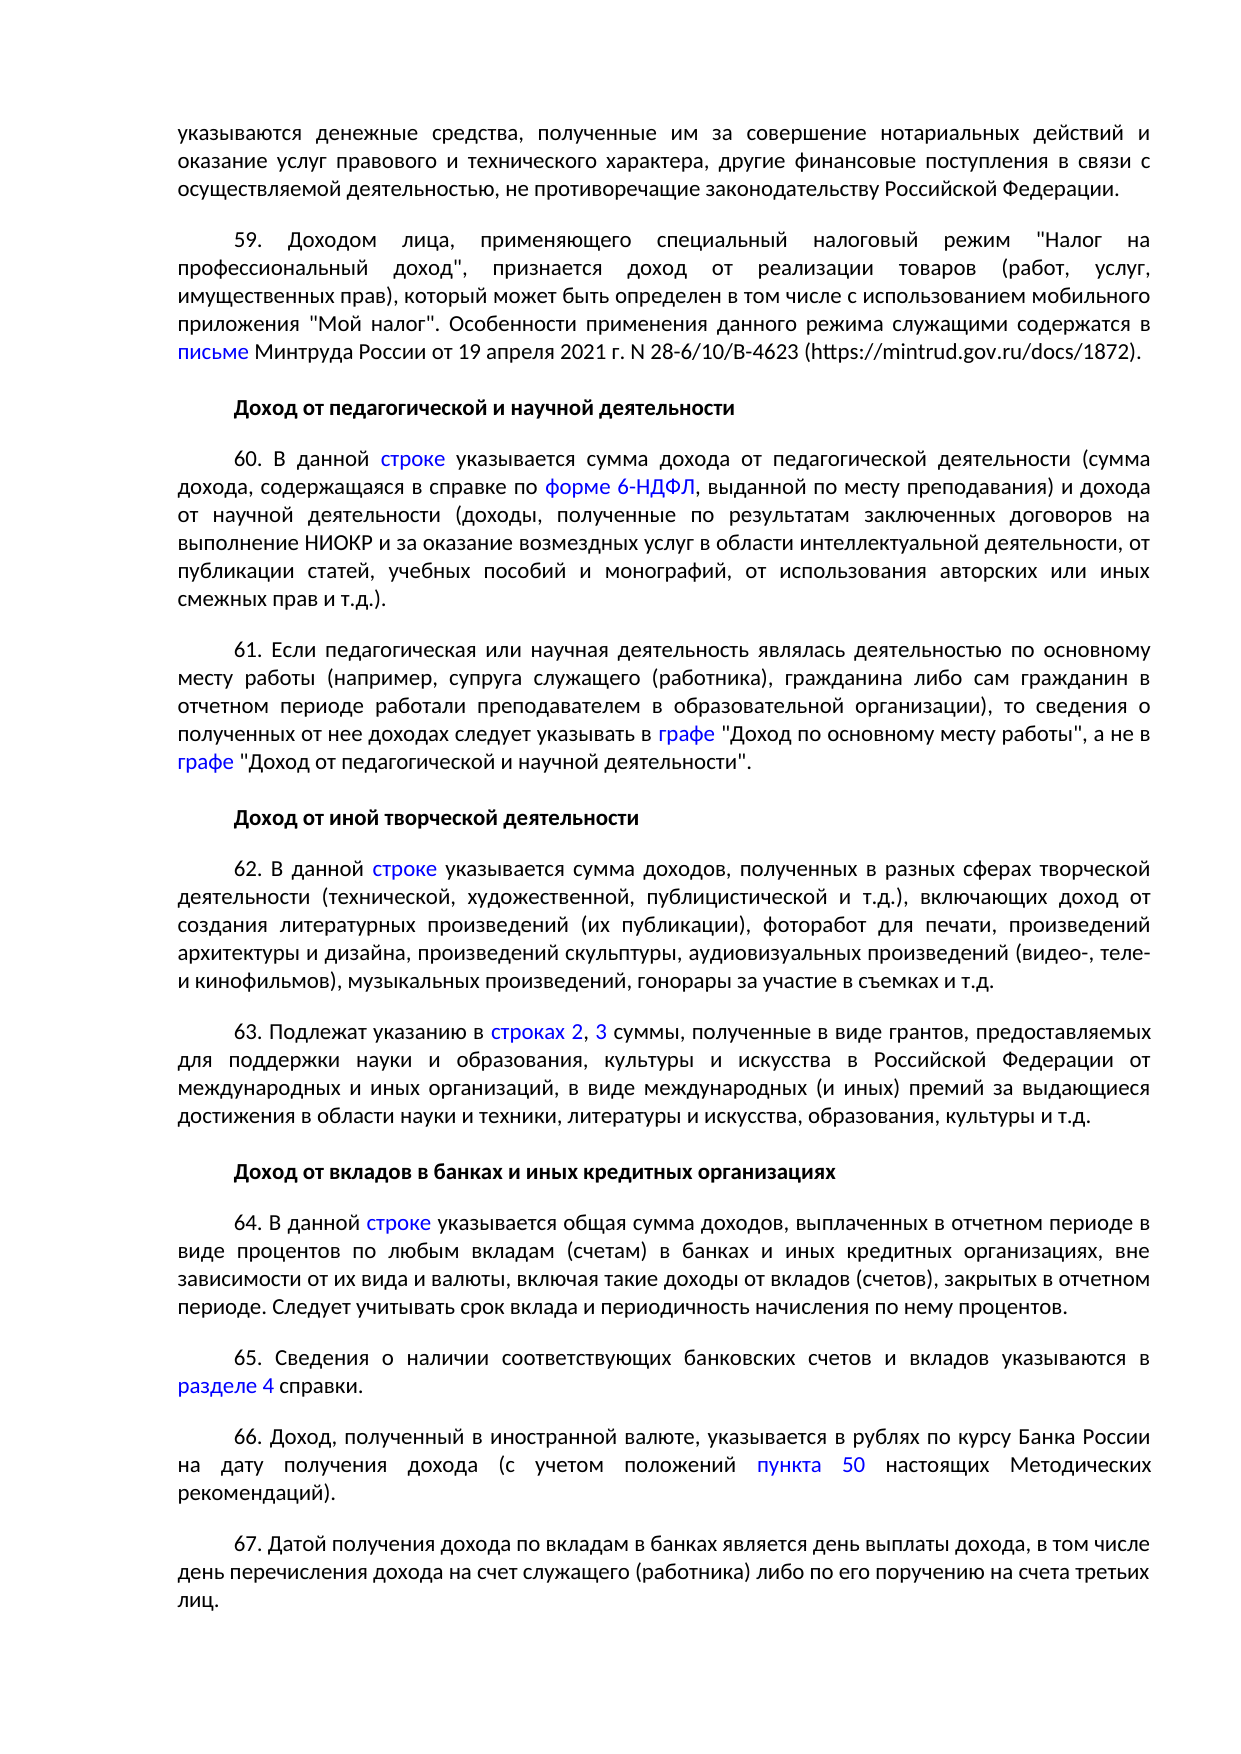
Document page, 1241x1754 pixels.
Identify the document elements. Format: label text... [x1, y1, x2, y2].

text 59. Доходом лица, применяющего специальный налоговый режим "Налог на профессиональный доход", признается доход от реализации товаров (работ, услуг, имущественных прав), который может быть определен в том числе с использованием мобильного приложения "Мой налог". Особенности применения данного режима служащими содержатся в письме Минтруда России от 19 апреля 2021 г. N 28-6/10/В-4623 (https://mintrud.gov.ru/docs/1872). [177, 225, 1152, 365]
title Доход от иной творческой деятельности [177, 803, 1152, 831]
text 60. В данной строке указывается сумма дохода от педагогической деятельности (сумма дохода, содержащаяся в справке по форме 6-НДФЛ, выданной по месту преподавания) и дохода от научной деятельности (доходы, полученные по результатам заключенных договоров на выполнение НИОКР и за оказание возмездных услуг в области интеллектуальной деятельности, от публикации статей, учебных пособий и монографий, от использования авторских или иных смежных прав и т.д.). [177, 444, 1152, 612]
text 66. Доход, полученный в иностранной валюте, указывается в рублях по курсу Банка России на дату получения дохода (с учетом положений пункта 50 настоящих Методических рекомендаций). [177, 1422, 1152, 1506]
text 64. В данной строке указывается общая сумма доходов, выплаченных в отчетном периоде в виде процентов по любым вкладам (счетам) в банках и иных кредитных организациях, вне зависимости от их вида и валюты, включая такие доходы от вкладов (счетов), закрытых в отчетном периоде. Следует учитывать срок вклада и периодичность начисления по нему процентов. [177, 1208, 1152, 1320]
title Доход от вкладов в банках и иных кредитных организациях [177, 1157, 1152, 1185]
text 61. Если педагогическая или научная деятельность являлась деятельностью по основному месту работы (например, супруга служащего (работника), гражданина либо сам гражданин в отчетном периоде работали преподавателем в образовательной организации), то сведения о полученных от нее доходах следует указывать в графе "Доход по основному месту работы", а не в графе "Доход от педагогической и научной деятельности". [177, 635, 1152, 775]
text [177, 118, 1152, 202]
text 62. В данной строке указывается сумма доходов, полученных в разных сферах творческой деятельности (технической, художественной, публицистической и т.д.), включающих доход от создания литературных произведений (их публикации), фоторабот для печати, произведений архитектуры и дизайна, произведений скульптуры, аудиовизуальных произведений (видео-, теле- и кинофильмов), музыкальных произведений, гонорары за участие в съемках и т.д. [177, 854, 1152, 994]
text 63. Подлежат указанию в строках 2, 3 суммы, полученные в виде грантов, предоставляемых для поддержки науки и образования, культуры и искусства в Российской Федерации от международных и иных организаций, в виде международных (и иных) премий за выдающиеся достижения в области науки и техники, литературы и искусства, образования, культуры и т.д. [177, 1017, 1152, 1129]
title Доход от педагогической и научной деятельности [177, 393, 1152, 421]
text 67. Датой получения дохода по вкладам в банках является день выплаты дохода, в том числе день перечисления дохода на счет служащего (работника) либо по его поручению на счета третьих лиц. [177, 1529, 1152, 1613]
text 65. Сведения о наличии соответствующих банковских счетов и вкладов указываются в разделе 4 справки. [177, 1343, 1152, 1399]
